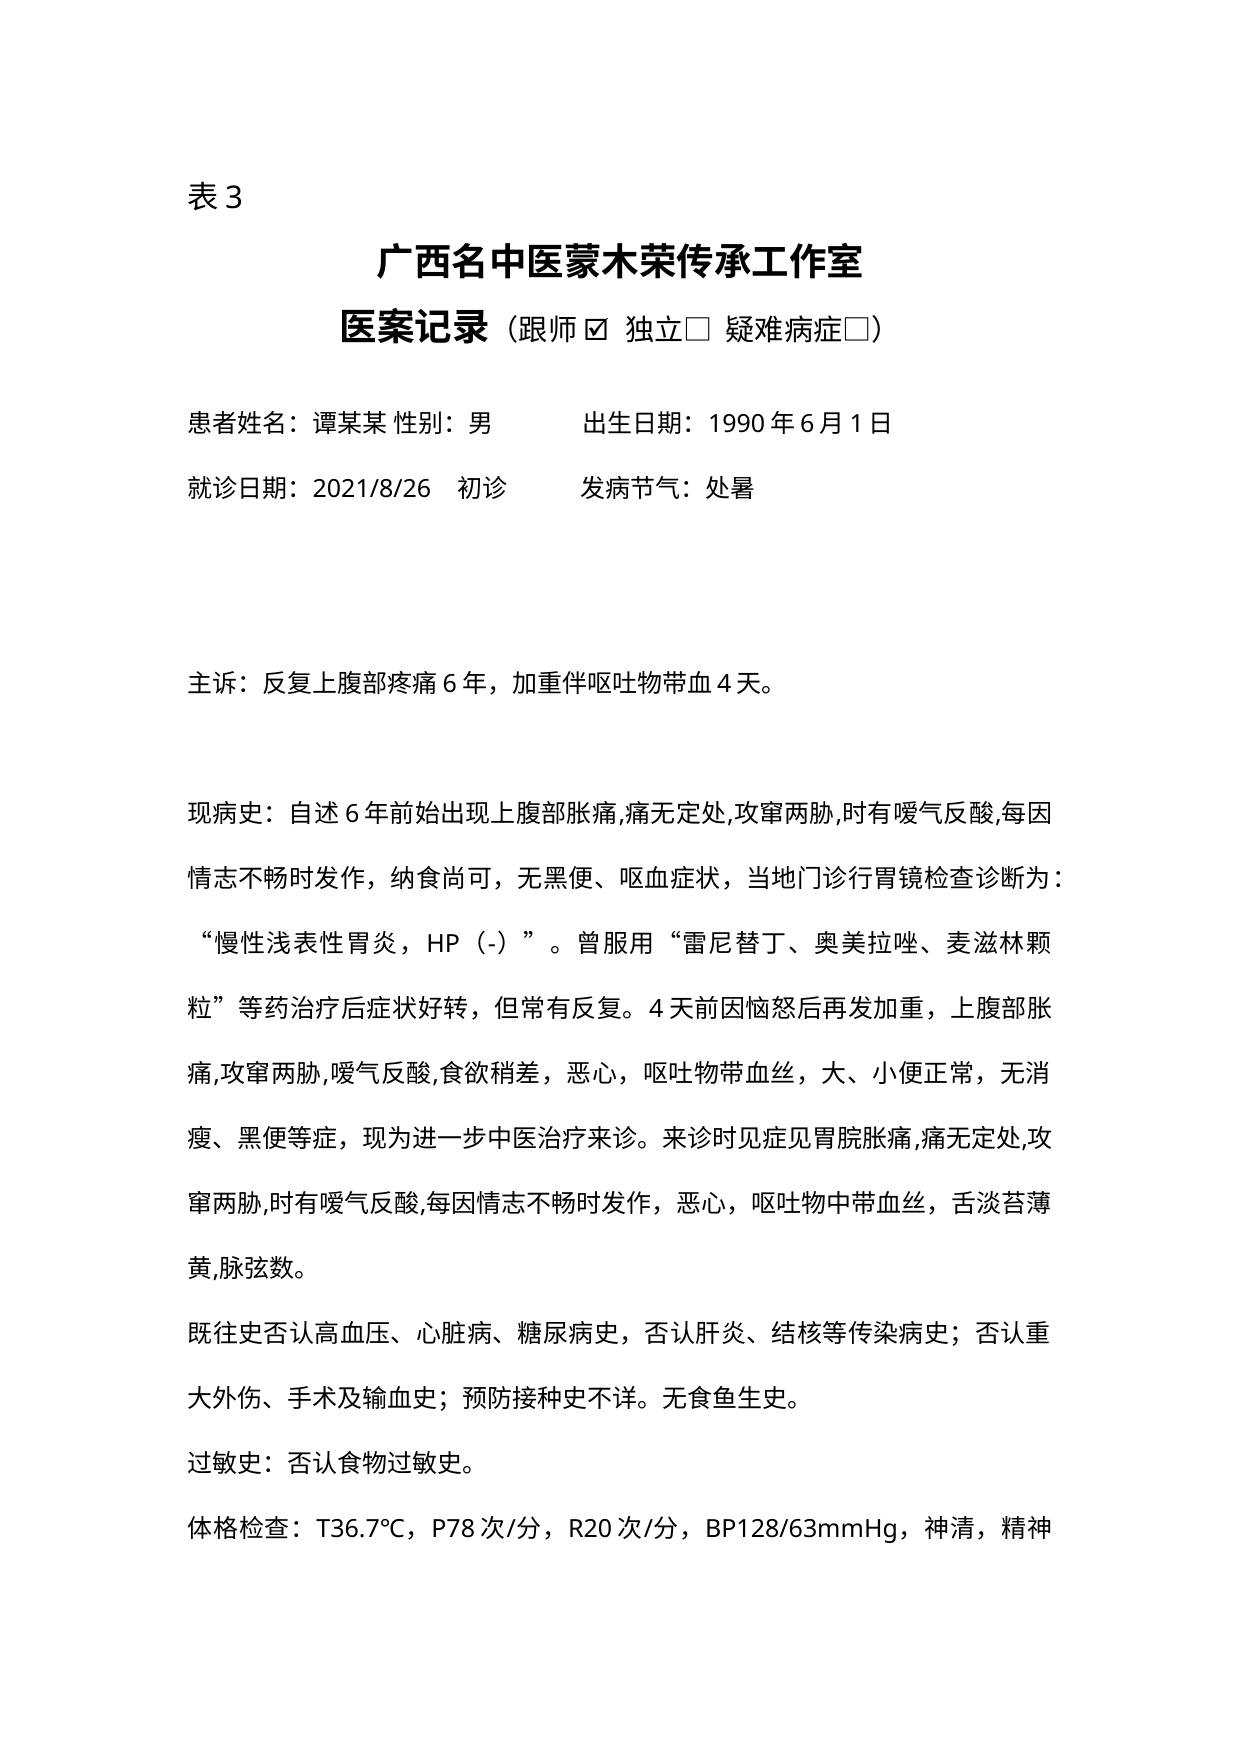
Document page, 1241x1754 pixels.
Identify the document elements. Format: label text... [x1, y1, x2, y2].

text 广西名中医蒙木荣传承工作室 [187, 227, 1053, 292]
text 既往史否认高血压、心脏病、糖尿病史，否认肝炎、结核等传染病史；否认重大外伤、手术及输血史；预防接种史不详。无食鱼生史。 [187, 1299, 1053, 1429]
text 医案记录（跟师 独立□ 疑难病症□） [187, 292, 1053, 357]
text 现病史：自述6年前始出现上腹部胀痛,痛无定处,攻窜两胁,时有嗳气反酸,每因情志不畅时发作，纳食尚可，无黑便、呕血症状，当地门诊行胃镜检查诊断为：“慢性浅表性胃炎，HP（-）”。曾服用“雷尼替丁、奥美拉唑、麦滋林颗粒”等药治疗后症状好转，但常有反复。4天前因恼怒后再发加重，上腹部胀痛,攻窜两胁,嗳气反酸,食欲稍差，恶心，呕吐物带血丝，大、小便正常，无消瘦、黑便等症，现为进一步中医治疗来诊。来诊时见症见胃脘胀痛,痛无定处,攻窜两胁,时有嗳气反酸,每因情志不畅时发作，恶心，呕吐物中带血丝，舌淡苔薄黄,脉弦数。 [187, 779, 1053, 1299]
text 患者姓名：谭某某 性别：男 出生日期：1990年6月1日 [187, 389, 1053, 454]
text 主诉：反复上腹部疼痛6年，加重伴呕吐物带血4天。 [187, 649, 1053, 714]
text 表3 [187, 162, 1053, 227]
text 过敏史：否认食物过敏史。 [187, 1429, 1053, 1494]
text 就诊日期：2021/8/26 初诊 发病节气：处暑 [187, 454, 1053, 519]
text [187, 1494, 1053, 1559]
